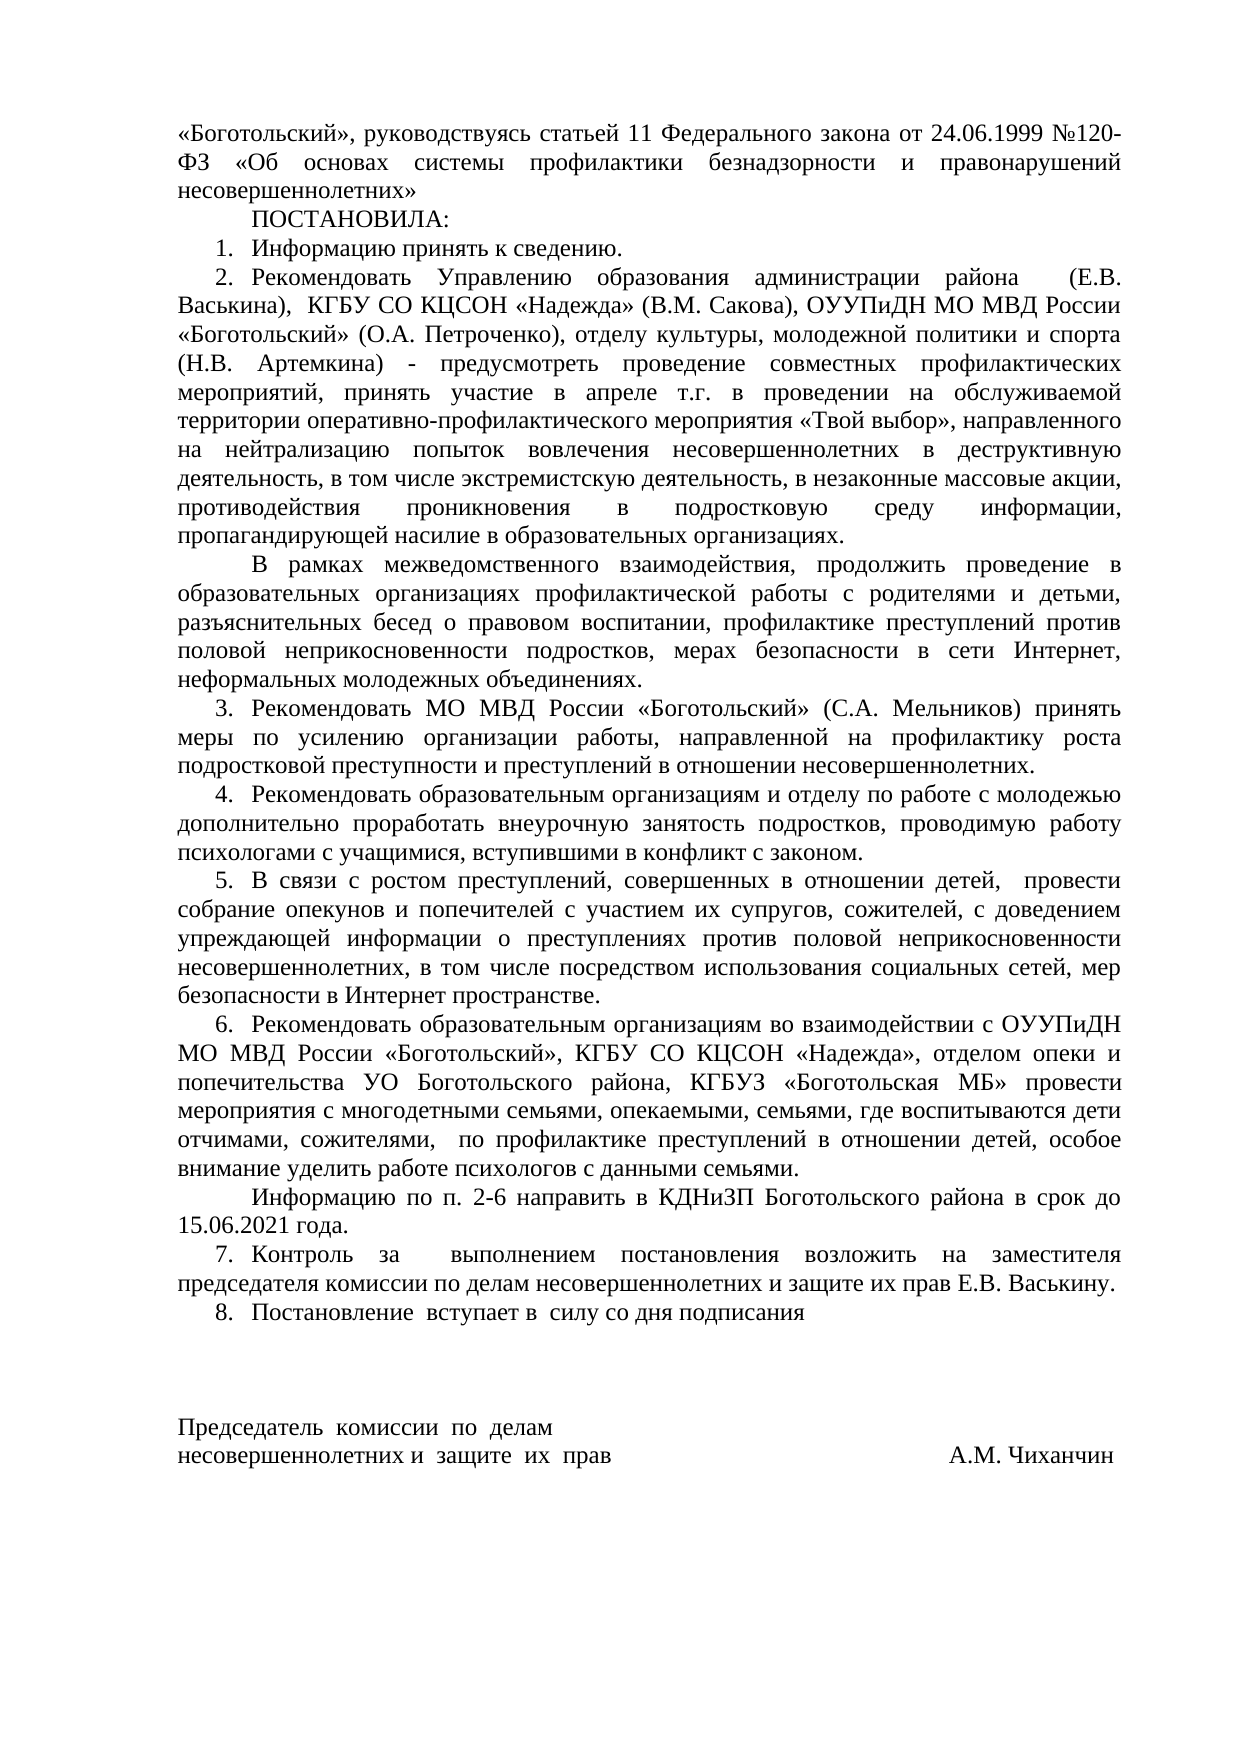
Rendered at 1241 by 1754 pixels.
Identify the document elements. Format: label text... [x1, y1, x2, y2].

text ПОСТАНОВИЛА: [177, 204, 1122, 233]
text несовершеннолетних и защите их прав А.М. Чиханчин [177, 1441, 1122, 1469]
list Информацию принять к сведению. [177, 233, 1122, 262]
text Информацию по п. 2-6 направить в КДНиЗП Боготольского района в срок до 15.06.2021 года. [177, 1182, 1122, 1239]
list Рекомендовать образовательным организациям во взаимодействии с ОУУПиДН МО МВД России «Боготольский», КГБУ СО КЦСОН «Надежда», отделом опеки и попечительства УО Боготольского района, КГБУЗ «Боготольская МБ» провести мероприятия с многодетными семьями, опекаемыми, семьями, где воспитываются дети отчимами, сожителями, по профилактике преступлений в отношении детей, особое внимание уделить работе психологов с данными семьями. [177, 1009, 1122, 1182]
list Рекомендовать МО МВД России «Боготольский» (С.А. Мельников) принять меры по усилению организации работы, направленной на профилактику роста подростковой преступности и преступлений в отношении несовершеннолетних. [177, 693, 1122, 779]
list Рекомендовать образовательным организациям и отделу по работе с молодежью дополнительно проработать внеурочную занятость подростков, проводимую работу психологами с учащимися, вступившими в конфликт с законом. [177, 779, 1122, 866]
list Контроль за выполнением постановления возложить на заместителя председателя комиссии по делам несовершеннолетних и защите их прав Е.В. Васькину. [177, 1239, 1122, 1297]
list Рекомендовать Управлению образования администрации района (Е.В. Васькина), КГБУ СО КЦСОН «Надежда» (В.М. Сакова), ОУУПиДН МО МВД России «Боготольский» (О.А. Петроченко), отделу культуры, молодежной политики и спорта (Н.В. Артемкина) - предусмотреть проведение совместных профилактических мероприятий, принять участие в апреле т.г. в проведении на обслуживаемой территории оперативно-профилактического мероприятия «Твой выбор», направленного на нейтрализацию попыток вовлечения несовершеннолетних в деструктивную деятельность, в том числе экстремистскую деятельность, в незаконные массовые акции, противодействия проникновения в подростковую среду информации, пропагандирующей насилие в образовательных организациях. [177, 262, 1122, 549]
text Председатель комиссии по делам [177, 1412, 1122, 1441]
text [177, 118, 1122, 204]
list Постановление вступает в силу со дня подписания [177, 1297, 1122, 1326]
list В связи с ростом преступлений, совершенных в отношении детей, провести собрание опекунов и попечителей с участием их супругов, сожителей, с доведением упреждающей информации о преступлениях против половой неприкосновенности несовершеннолетних, в том числе посредством использования социальных сетей, мер безопасности в Интернет пространстве. [177, 866, 1122, 1009]
list В рамках межведомственного взаимодействия, продолжить проведение в образовательных организациях профилактической работы с родителями и детьми, разъяснительных бесед о правовом воспитании, профилактике преступлений против половой неприкосновенности подростков, мерах безопасности в сети Интернет, неформальных молодежных объединениях. [177, 549, 1122, 693]
